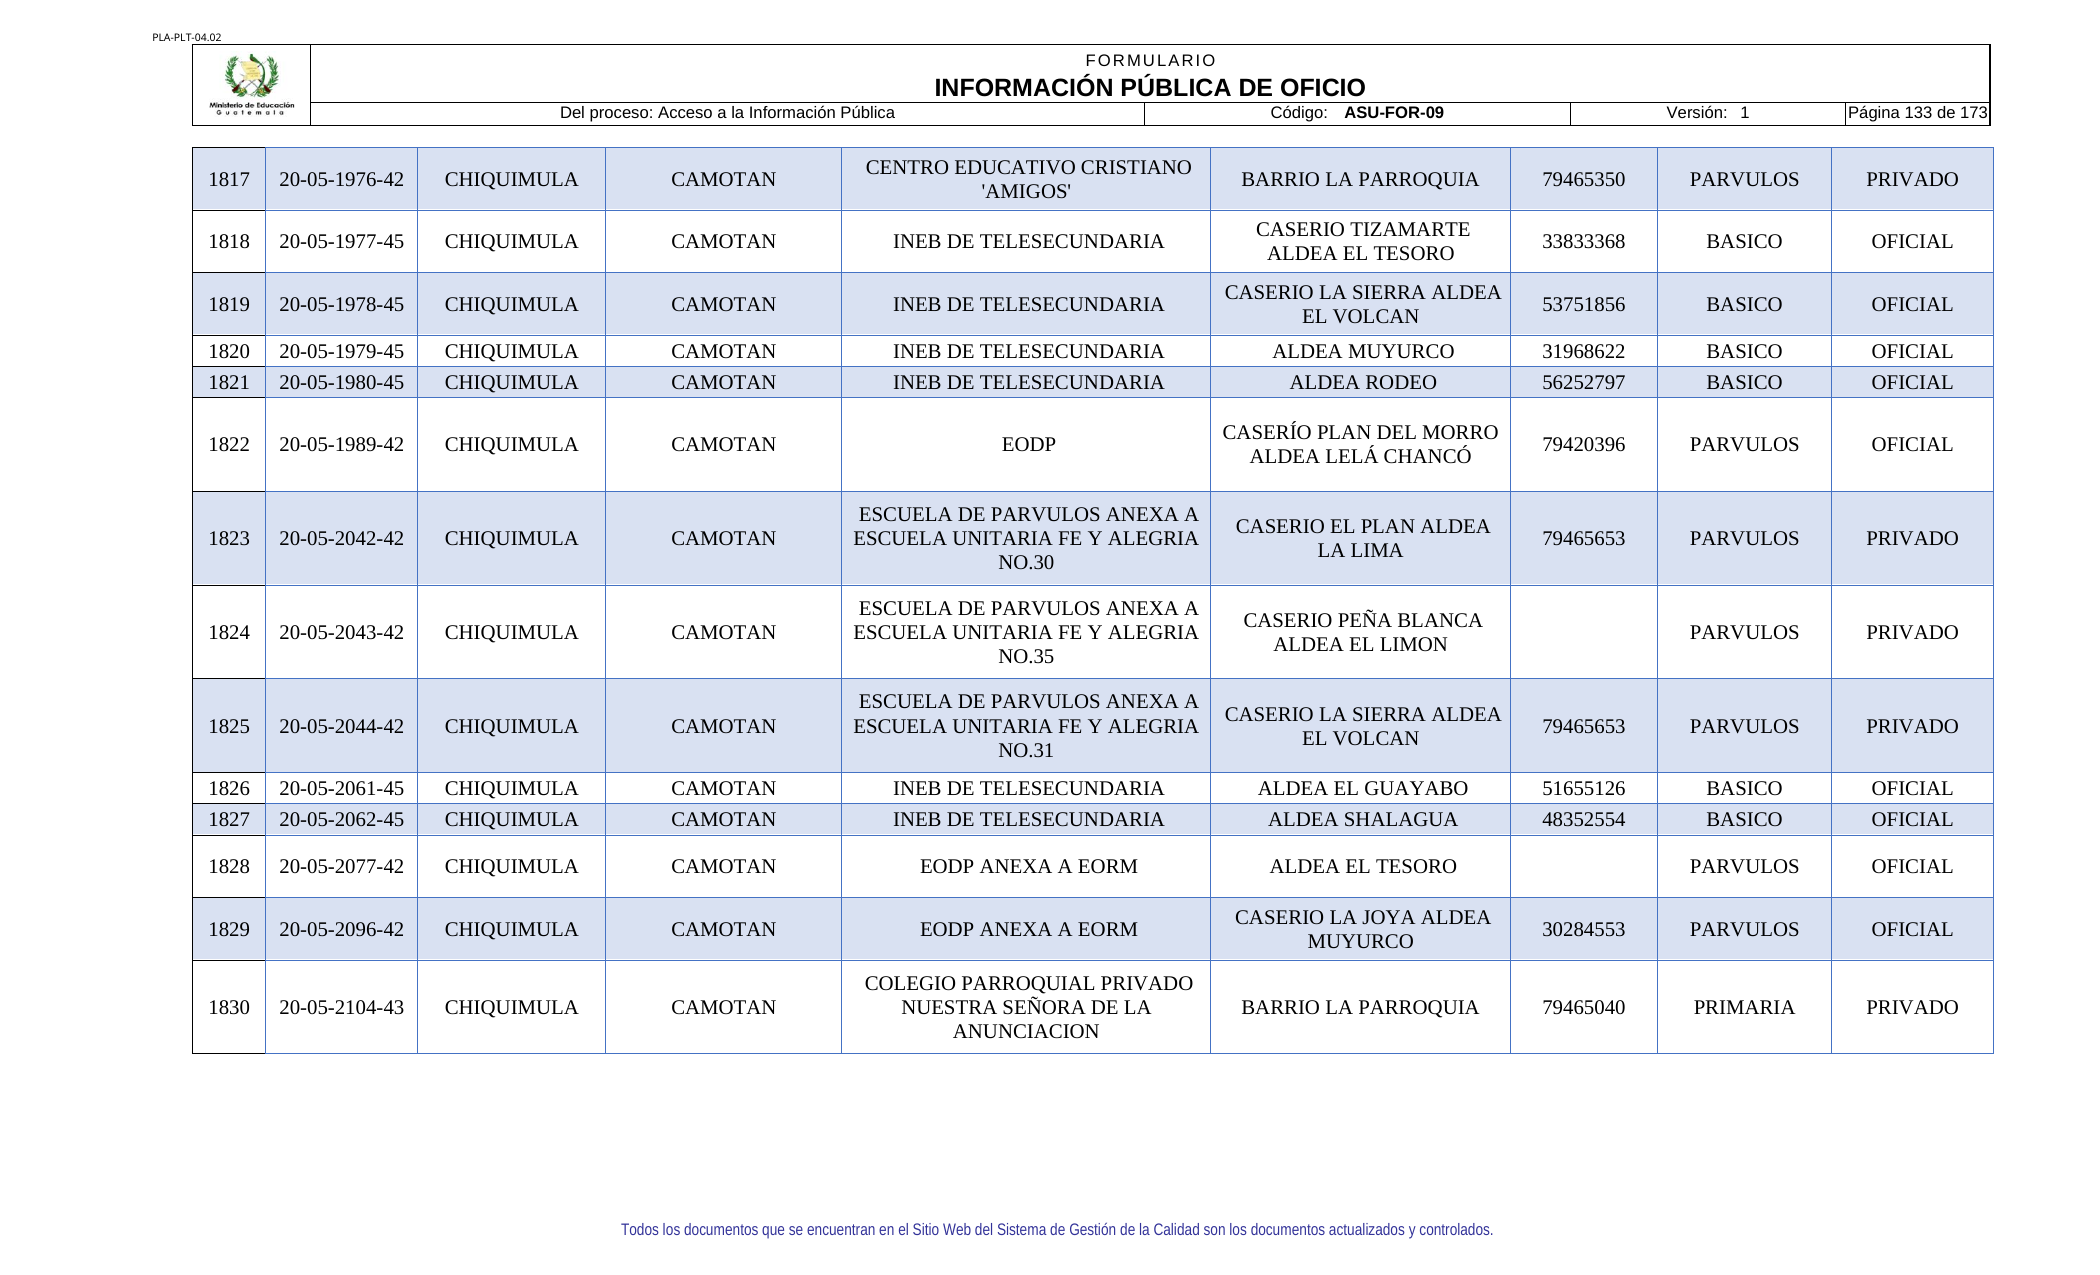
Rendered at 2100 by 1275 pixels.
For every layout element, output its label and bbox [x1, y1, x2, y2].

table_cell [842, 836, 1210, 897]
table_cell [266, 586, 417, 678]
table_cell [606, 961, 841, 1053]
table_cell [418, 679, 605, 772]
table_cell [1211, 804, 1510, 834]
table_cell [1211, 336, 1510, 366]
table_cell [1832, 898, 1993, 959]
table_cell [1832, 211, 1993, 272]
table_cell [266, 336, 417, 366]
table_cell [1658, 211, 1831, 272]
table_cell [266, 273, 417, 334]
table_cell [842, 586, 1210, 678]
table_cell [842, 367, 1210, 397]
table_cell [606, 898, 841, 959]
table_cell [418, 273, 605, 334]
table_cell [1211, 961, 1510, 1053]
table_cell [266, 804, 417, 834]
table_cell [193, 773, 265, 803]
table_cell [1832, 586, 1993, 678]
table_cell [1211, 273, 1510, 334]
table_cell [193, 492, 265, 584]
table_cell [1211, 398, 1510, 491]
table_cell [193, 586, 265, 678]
picture [208, 51, 295, 117]
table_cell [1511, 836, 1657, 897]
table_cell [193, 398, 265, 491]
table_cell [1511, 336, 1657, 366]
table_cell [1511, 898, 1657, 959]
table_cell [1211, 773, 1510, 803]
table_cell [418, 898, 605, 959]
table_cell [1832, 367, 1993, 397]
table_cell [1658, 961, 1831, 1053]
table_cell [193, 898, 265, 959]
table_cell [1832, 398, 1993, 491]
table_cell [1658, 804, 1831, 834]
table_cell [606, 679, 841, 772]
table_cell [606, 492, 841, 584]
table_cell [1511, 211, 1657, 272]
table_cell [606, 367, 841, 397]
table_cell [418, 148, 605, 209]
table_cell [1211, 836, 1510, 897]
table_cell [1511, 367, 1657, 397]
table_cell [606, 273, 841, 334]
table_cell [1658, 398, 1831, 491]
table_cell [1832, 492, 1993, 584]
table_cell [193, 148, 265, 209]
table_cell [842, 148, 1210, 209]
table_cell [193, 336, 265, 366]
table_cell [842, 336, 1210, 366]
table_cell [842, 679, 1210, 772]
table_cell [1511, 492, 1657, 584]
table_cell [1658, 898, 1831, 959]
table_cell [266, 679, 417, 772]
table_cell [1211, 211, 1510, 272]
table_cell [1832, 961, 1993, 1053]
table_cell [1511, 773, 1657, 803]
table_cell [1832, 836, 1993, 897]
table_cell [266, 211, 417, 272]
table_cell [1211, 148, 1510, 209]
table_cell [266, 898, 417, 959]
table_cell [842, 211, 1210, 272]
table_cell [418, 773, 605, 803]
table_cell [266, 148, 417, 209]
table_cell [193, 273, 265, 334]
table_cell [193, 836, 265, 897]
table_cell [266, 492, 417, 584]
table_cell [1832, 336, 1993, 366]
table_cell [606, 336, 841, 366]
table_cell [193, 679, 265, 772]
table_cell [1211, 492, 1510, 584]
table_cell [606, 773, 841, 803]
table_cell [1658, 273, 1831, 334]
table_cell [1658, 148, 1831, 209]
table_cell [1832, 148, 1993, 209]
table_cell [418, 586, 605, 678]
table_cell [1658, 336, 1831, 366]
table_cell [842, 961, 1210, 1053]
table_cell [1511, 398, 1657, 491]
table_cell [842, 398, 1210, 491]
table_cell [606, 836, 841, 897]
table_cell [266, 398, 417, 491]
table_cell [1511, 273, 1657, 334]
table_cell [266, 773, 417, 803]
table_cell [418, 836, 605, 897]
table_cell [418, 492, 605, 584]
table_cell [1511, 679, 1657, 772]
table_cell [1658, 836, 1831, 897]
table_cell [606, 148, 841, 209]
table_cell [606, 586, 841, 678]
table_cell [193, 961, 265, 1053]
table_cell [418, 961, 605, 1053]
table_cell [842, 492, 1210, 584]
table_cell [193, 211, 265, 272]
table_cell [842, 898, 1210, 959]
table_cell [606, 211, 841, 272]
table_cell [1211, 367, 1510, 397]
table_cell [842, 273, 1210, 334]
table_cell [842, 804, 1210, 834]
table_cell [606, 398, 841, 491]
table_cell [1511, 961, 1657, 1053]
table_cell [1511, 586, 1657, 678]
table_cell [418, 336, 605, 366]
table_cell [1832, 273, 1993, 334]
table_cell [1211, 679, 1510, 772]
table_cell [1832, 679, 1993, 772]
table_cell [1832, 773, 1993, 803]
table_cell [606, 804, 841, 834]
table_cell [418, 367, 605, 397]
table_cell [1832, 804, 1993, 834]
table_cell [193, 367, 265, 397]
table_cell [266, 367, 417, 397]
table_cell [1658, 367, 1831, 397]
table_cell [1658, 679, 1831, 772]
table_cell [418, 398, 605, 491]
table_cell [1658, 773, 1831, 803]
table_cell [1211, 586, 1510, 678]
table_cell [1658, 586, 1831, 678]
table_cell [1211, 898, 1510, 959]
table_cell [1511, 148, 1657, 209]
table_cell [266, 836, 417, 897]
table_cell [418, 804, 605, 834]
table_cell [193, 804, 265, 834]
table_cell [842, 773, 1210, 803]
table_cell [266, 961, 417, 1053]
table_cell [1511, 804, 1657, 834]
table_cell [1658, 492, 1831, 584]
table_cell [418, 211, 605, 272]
